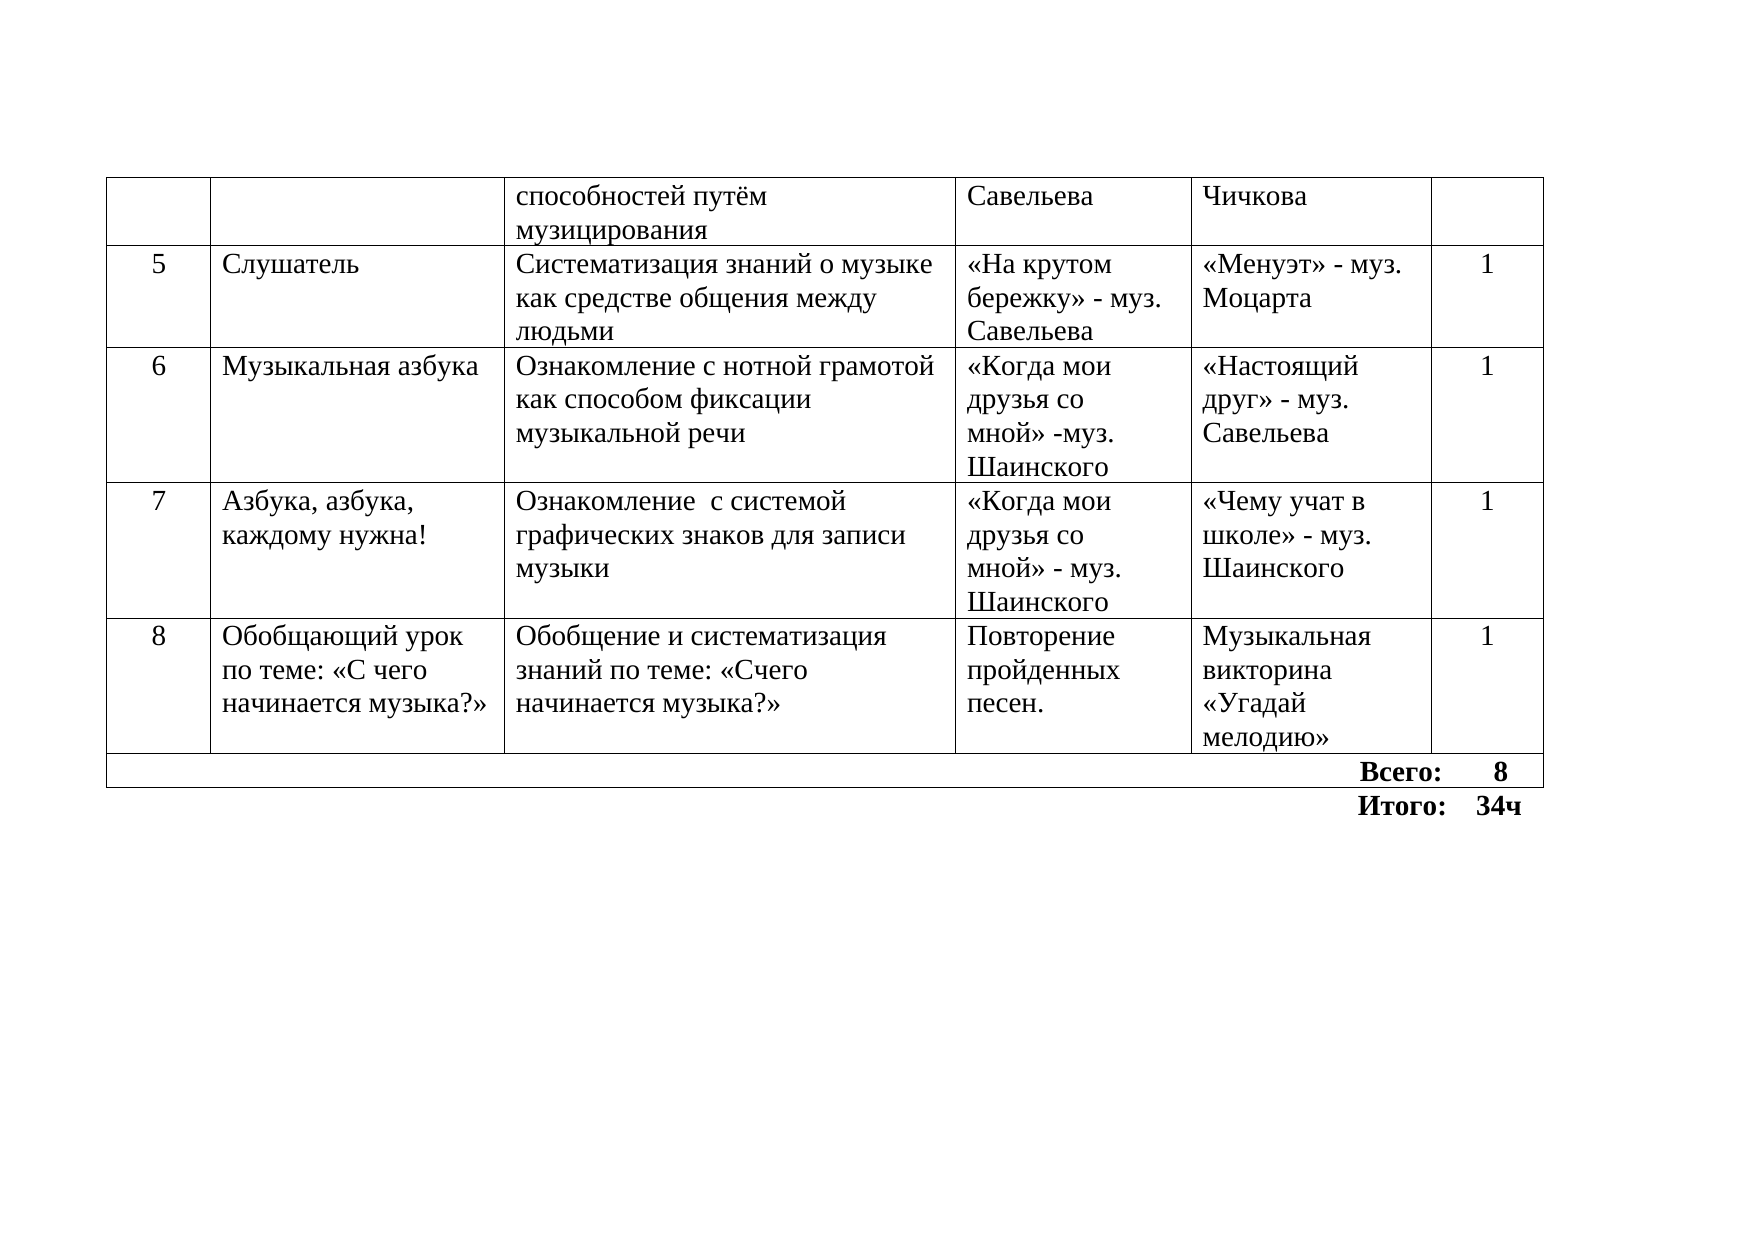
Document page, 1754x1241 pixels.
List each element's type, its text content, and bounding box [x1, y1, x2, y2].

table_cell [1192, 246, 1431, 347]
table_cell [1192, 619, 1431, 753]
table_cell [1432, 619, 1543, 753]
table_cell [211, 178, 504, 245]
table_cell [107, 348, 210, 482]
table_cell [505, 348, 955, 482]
text Итого: 34ч [118, 788, 1665, 822]
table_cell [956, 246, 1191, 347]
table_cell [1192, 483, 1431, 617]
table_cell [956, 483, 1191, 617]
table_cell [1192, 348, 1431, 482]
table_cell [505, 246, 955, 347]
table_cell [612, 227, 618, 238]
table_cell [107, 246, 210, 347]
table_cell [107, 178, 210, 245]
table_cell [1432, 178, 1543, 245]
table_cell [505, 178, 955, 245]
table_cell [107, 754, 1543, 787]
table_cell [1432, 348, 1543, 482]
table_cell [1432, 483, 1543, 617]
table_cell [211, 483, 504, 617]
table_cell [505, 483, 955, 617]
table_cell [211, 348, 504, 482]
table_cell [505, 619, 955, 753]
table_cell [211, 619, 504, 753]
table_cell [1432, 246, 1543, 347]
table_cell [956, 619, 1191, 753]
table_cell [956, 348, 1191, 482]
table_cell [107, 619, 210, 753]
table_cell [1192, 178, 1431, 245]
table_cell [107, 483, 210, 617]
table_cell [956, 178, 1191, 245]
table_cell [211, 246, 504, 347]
